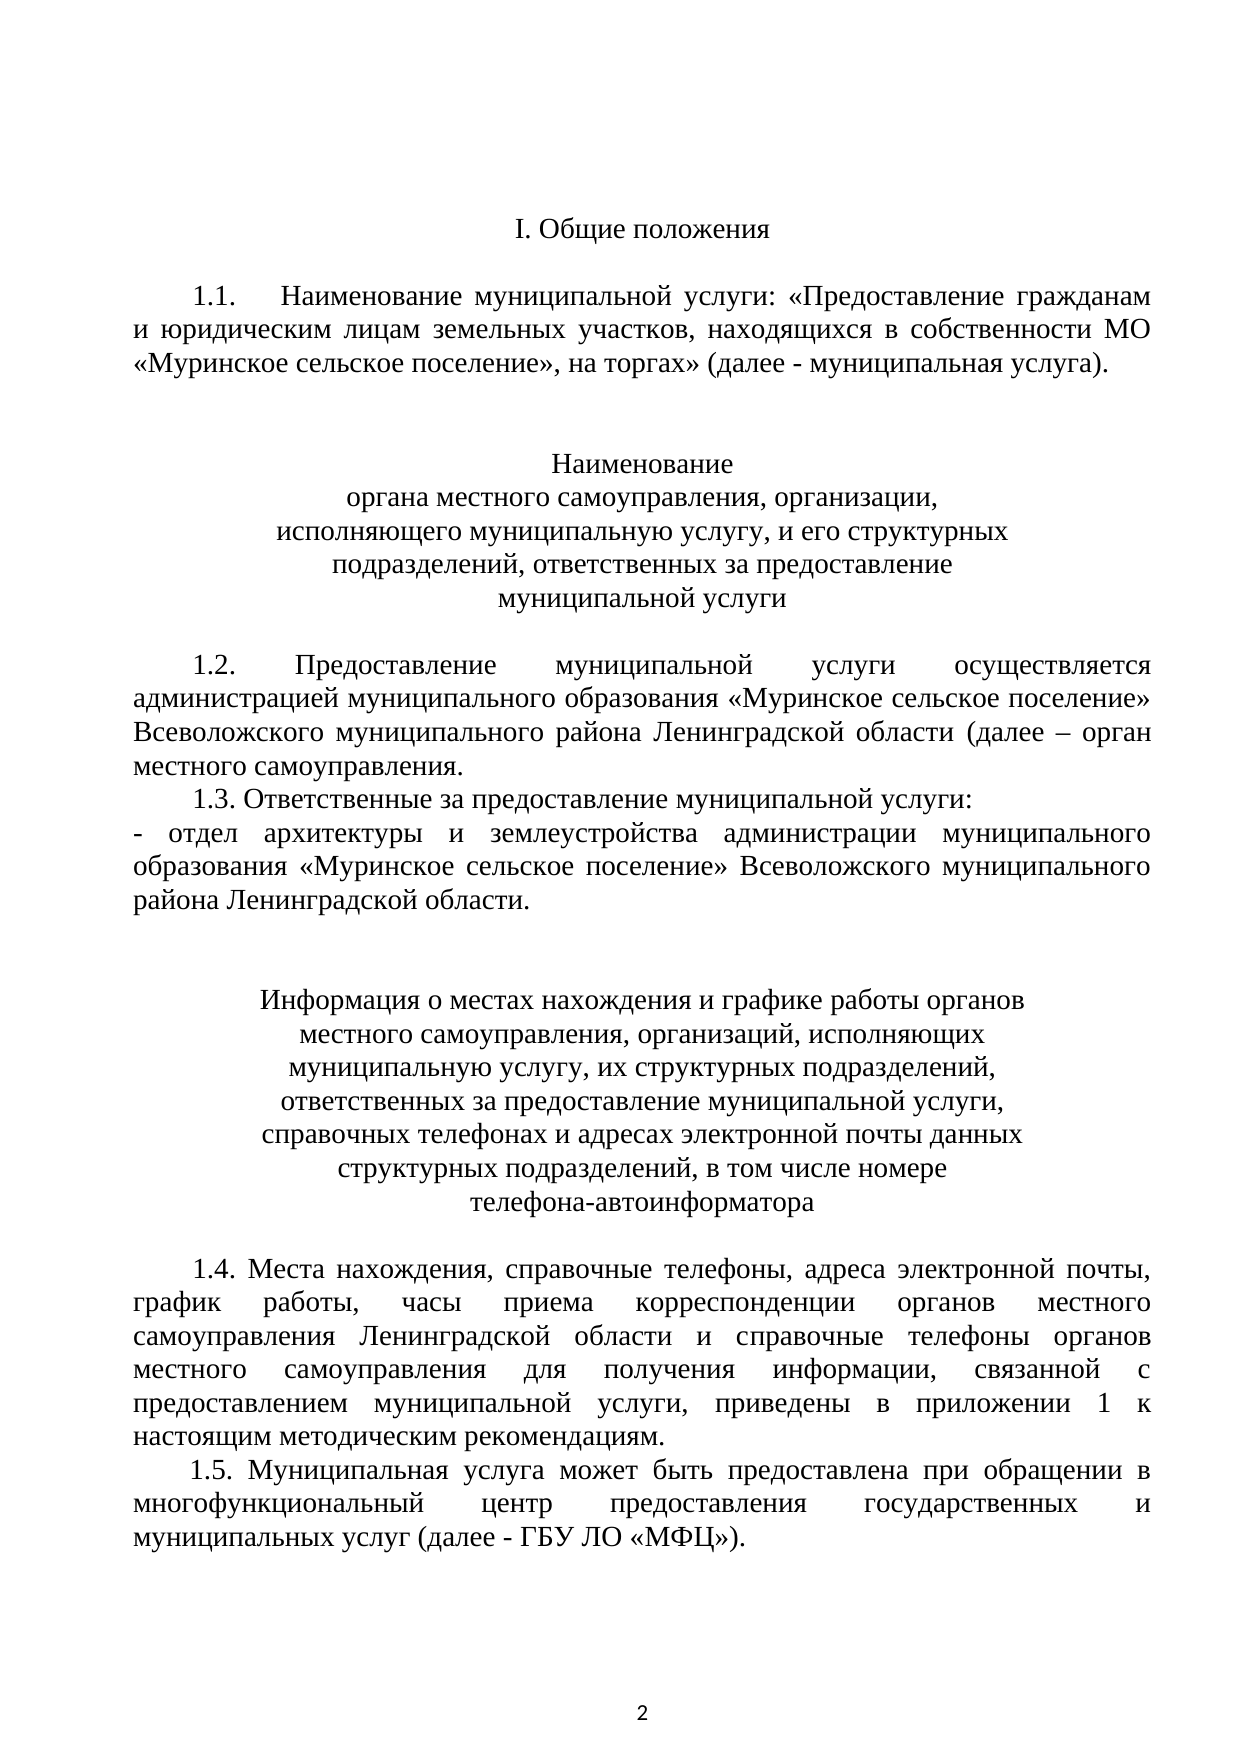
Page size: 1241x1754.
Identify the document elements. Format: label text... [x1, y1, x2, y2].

text телефона-автоинформатора [133, 1184, 1152, 1217]
list Наименование муниципальной услуги: «Предоставление гражданам и юридическим лицам земельных участков, находящихся в собственности МО «Муринское сельское поселение», на торгах» (далее - муниципальная услуга). [133, 278, 1152, 379]
text муниципальной услуги [133, 580, 1152, 613]
text - отдел архитектуры и землеустройства администрации муниципального образования «Муринское сельское поселение» Всеволожского муниципального района Ленинградской области. [133, 815, 1152, 915]
text исполняющего муниципальную услугу, и его структурных [133, 513, 1152, 546]
text местного самоуправления, организаций, исполняющих [133, 1016, 1152, 1049]
text муниципальную услугу, их структурных подразделений, [133, 1049, 1152, 1083]
list 1.2. Предоставление муниципальной услуги осуществляется администрацией муниципального образования «Муринское сельское поселение» Всеволожского муниципального района Ленинградской области (далее – орган местного самоуправления. [133, 647, 1152, 781]
text структурных подразделений, в том числе номере [133, 1150, 1152, 1184]
text ответственных за предоставление муниципальной услуги, [133, 1083, 1152, 1117]
text 1.5. Муниципальная услуга может быть предоставлена при обращении в многофункциональный центр предоставления государственных и муниципальных услуг (далее - ГБУ ЛО «МФЦ»). [133, 1452, 1152, 1553]
text I. Общие положения [133, 211, 1152, 244]
text 1.3. Ответственные за предоставление муниципальной услуги: [133, 781, 1152, 815]
text 1.4. Места нахождения, справочные телефоны, адреса электронной почты, график работы, часы приема корреспонденции органов местного самоуправления Ленинградской области и справочные телефоны органов местного самоуправления для получения информации, связанной с предоставлением муниципальной услуги, приведены в приложении 1 к настоящим методическим рекомендациям. [133, 1251, 1152, 1452]
text подразделений, ответственных за предоставление [133, 546, 1152, 580]
text Наименование [133, 446, 1152, 479]
text справочных телефонах и адресах электронной почты данных [133, 1117, 1152, 1150]
text органа местного самоуправления, организации, [133, 479, 1152, 513]
text Информация о местах нахождения и графике работы органов [133, 982, 1152, 1016]
